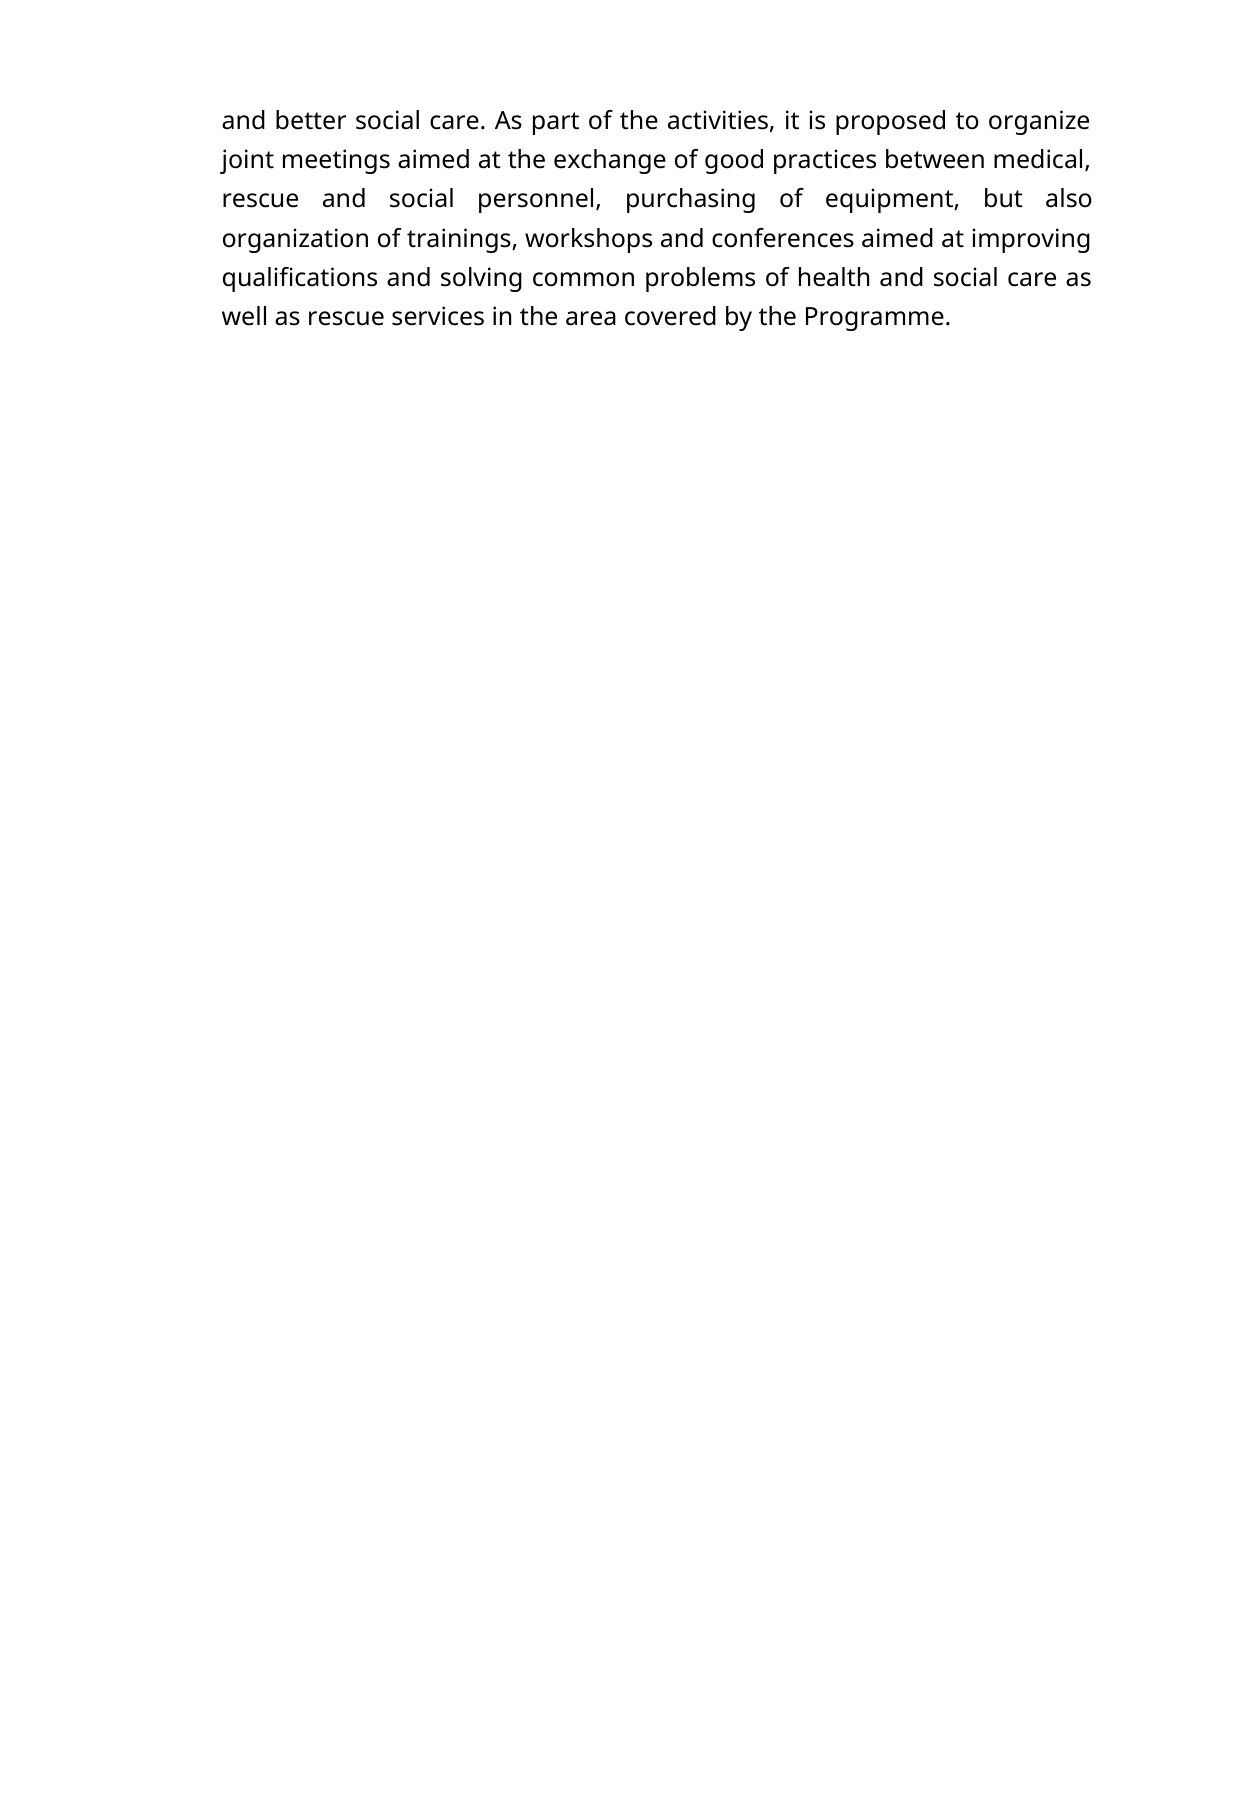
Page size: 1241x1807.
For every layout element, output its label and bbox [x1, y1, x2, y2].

text [221, 103, 1093, 333]
